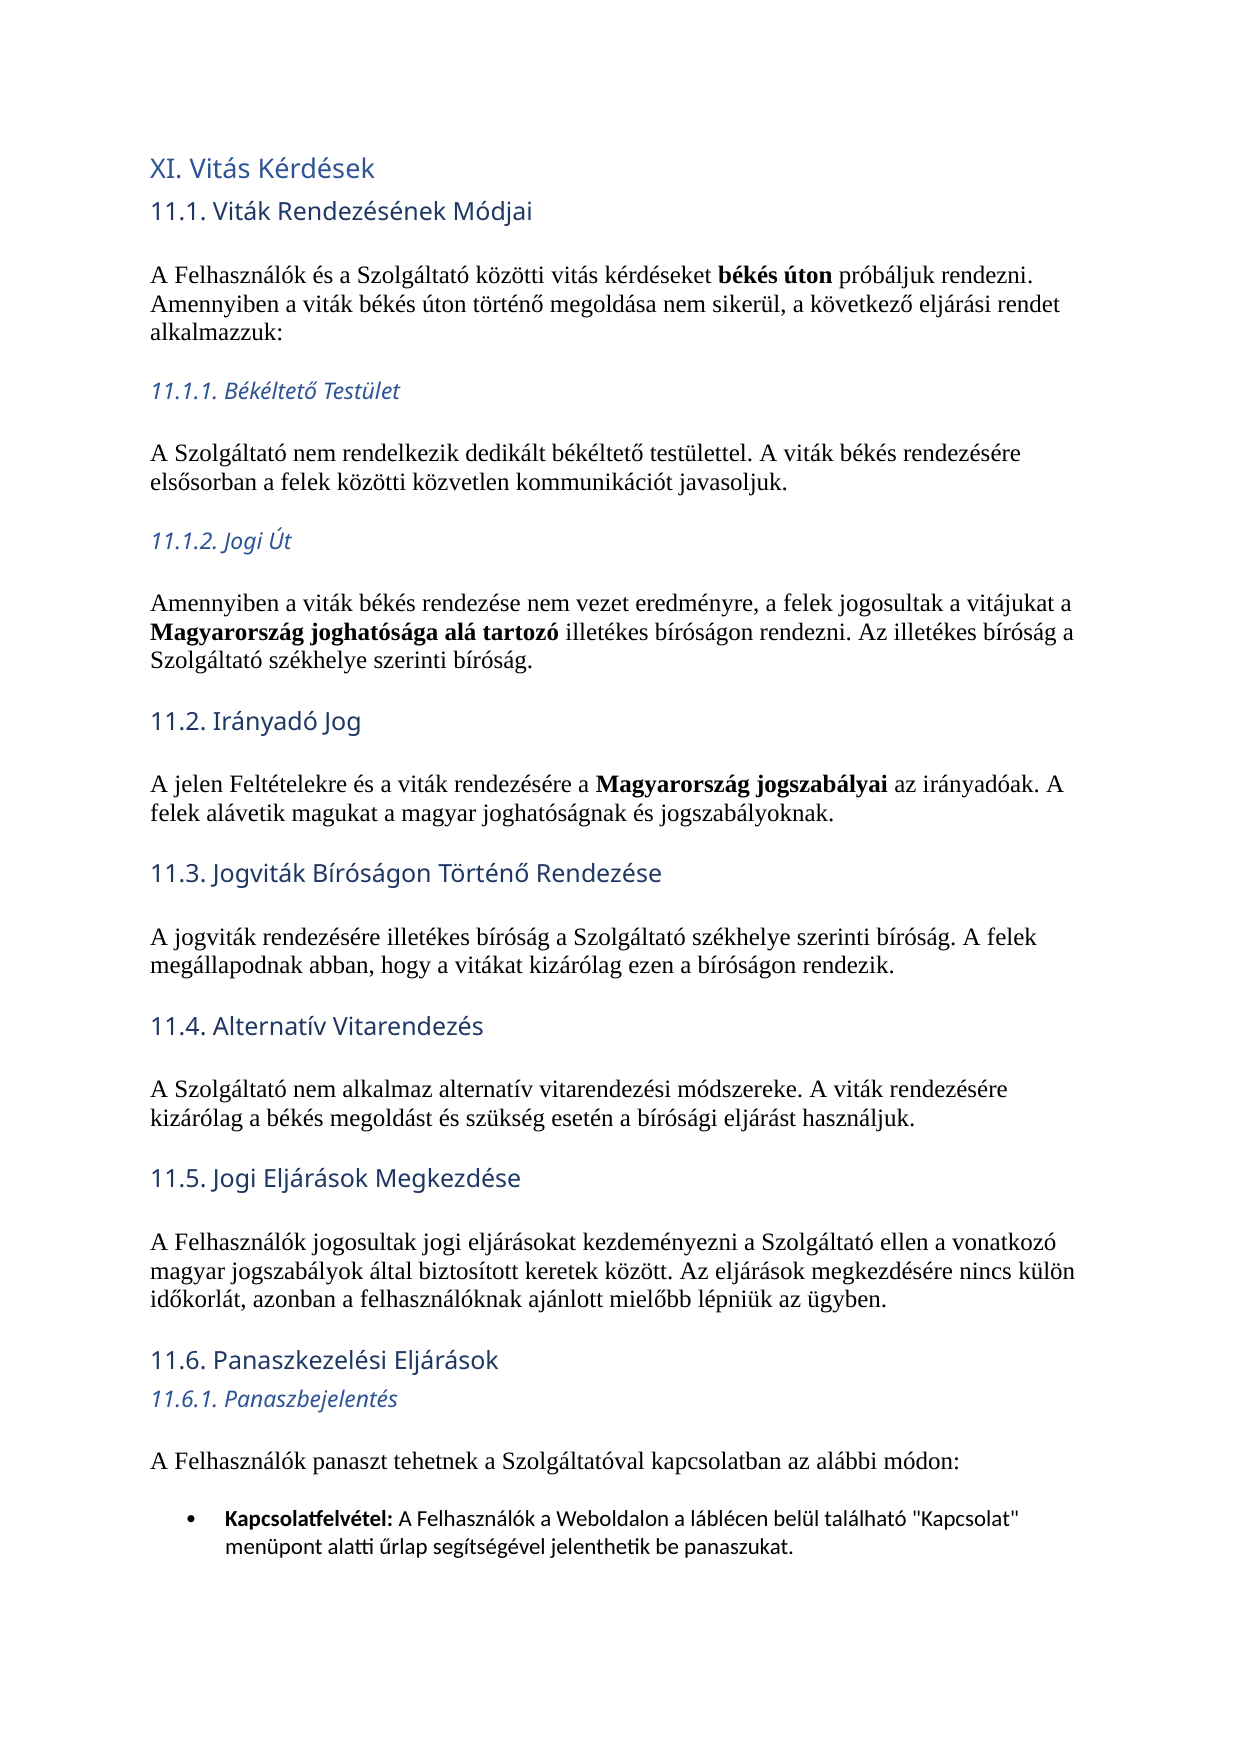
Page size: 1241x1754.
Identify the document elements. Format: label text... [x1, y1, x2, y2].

subtitle 11.1.1. Békéltető Testület [150, 643, 1090, 674]
subtitle 11.4. Alternatív Vitarendezés [150, 1276, 1090, 1311]
subtitle 10.8. Jogszabályi Megfelelés [150, 237, 1090, 271]
subtitle 11.2. Irányadó Jog [150, 971, 1090, 1005]
text A jogviták rendezésére illetékes bíróság a Szolgáltató székhelye szerinti bíróság. A felek megállapodnak abban, hogy a vitákat kizárólag ezen a bíróságon rendezik. [150, 1190, 1090, 1247]
text A jelen Feltételekre és a viták rendezésére a Magyarország jogszabályai az irányadóak. A felek alávetik magukat a magyar joghatóságnak és jogszabályoknak. [150, 1037, 1090, 1095]
text A Felhasználók és a Szolgáltató közötti vitás kérdéseket békés úton próbáljuk rendezni. Amennyiben a viták békés úton történő megoldása nem sikerül, a következő eljárási rendet alkalmazzuk: [150, 528, 1090, 614]
text A Szolgáltató nem alkalmaz alternatív vitarendezési módszereke. A viták rendezésére kizárólag a békés megoldást és szükség esetén a bírósági eljárást használjuk. [150, 1342, 1090, 1400]
subtitle XI. Vitás Kérdések [150, 418, 1090, 455]
subtitle 11.1.2. Jogi Út [150, 793, 1090, 824]
text A szerződés módosítása és megszűnése a hatályos jogszabályoknak megfelelően történik. A Szolgáltató biztosítja, hogy a Feltételek bármilyen módosítása megfelel a releváns jogszabályi előírásoknak és előírásoknak. [150, 303, 1090, 389]
text A Szolgáltató nem rendelkezik dedikált békéltető testülettel. A viták békés rendezésére elsősorban a felek közötti közvetlen kommunikációt javasoljuk. [150, 706, 1090, 764]
subtitle 11.3. Jogviták Bíróságon Történő Rendezése [150, 1124, 1090, 1158]
subtitle 11.5. Jogi Eljárások Megkezdése [150, 1429, 1090, 1463]
text A Felhasználók jogosultak jogi eljárásokat kezdeményezni a Szolgáltató ellen a vonatkozó magyar jogszabályok által biztosított keretek között. Az eljárások megkezdésére nincs külön időkorlát, azonban a felhasználóknak ajánlott mielőbb lépniük az ügyben. [150, 1495, 1090, 1581]
subtitle 11.1. Viták Rendezésének Módjai [150, 462, 1090, 496]
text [150, 150, 1090, 207]
text Amennyiben a viták békés rendezése nem vezet eredményre, a felek jogosultak a vitájukat a Magyarország joghatósága alá tartozó illetékes bíróságon rendezni. Az illetékes bíróság a Szolgáltató székhelye szerinti bíróság. [150, 856, 1090, 942]
